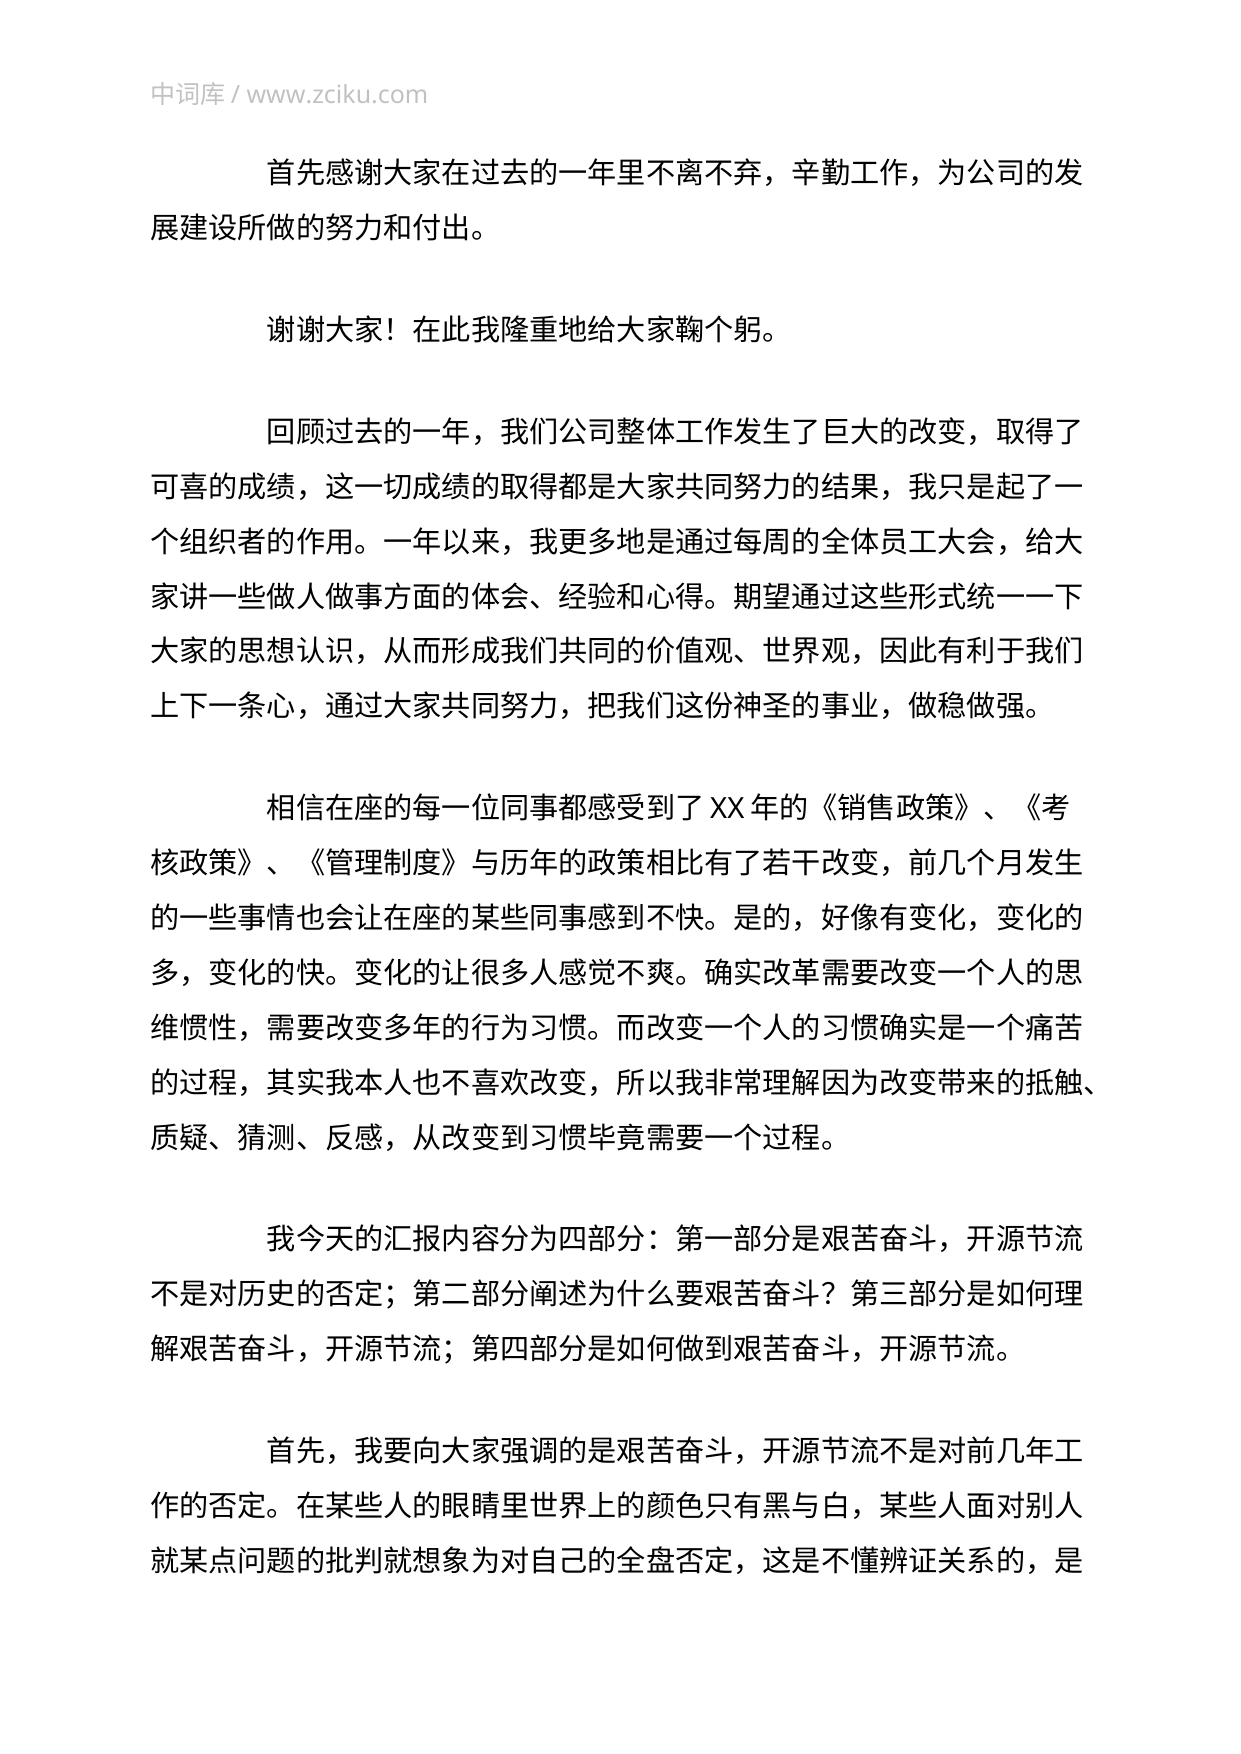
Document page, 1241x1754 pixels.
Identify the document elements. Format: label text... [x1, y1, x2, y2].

text 我今天的汇报内容分为四部分：第一部分是艰苦奋斗，开源节流不是对历史的否定；第二部分阐述为什么要艰苦奋斗？第三部分是如何理解艰苦奋斗，开源节流；第四部分是如何做到艰苦奋斗，开源节流。 [150, 1216, 1090, 1368]
text 回顾过去的一年，我们公司整体工作发生了巨大的改变，取得了可喜的成绩，这一切成绩的取得都是大家共同努力的结果，我只是起了一个组织者的作用。一年以来，我更多地是通过每周的全体员工大会，给大家讲一些做人做事方面的体会、经验和心得。期望通过这些形式统一一下大家的思想认识，从而形成我们共同的价值观、世界观，因此有利于我们上下一条心，通过大家共同努力，把我们这份神圣的事业，做稳做强。 [150, 408, 1090, 725]
text 相信在座的每一位同事都感受到了XX年的《销售政策》、《考核政策》、《管理制度》与历年的政策相比有了若干改变，前几个月发生的一些事情也会让在座的某些同事感到不快。是的，好像有变化，变化的多，变化的快。变化的让很多人感觉不爽。确实改革需要改变一个人的思维惯性，需要改变多年的行为习惯。而改变一个人的习惯确实是一个痛苦的过程，其实我本人也不喜欢改变，所以我非常理解因为改变带来的抵触、质疑、猜测、反感，从改变到习惯毕竟需要一个过程。 [150, 785, 1090, 1156]
text 谢谢大家！在此我隆重地给大家鞠个躬。 [150, 307, 1090, 349]
text 首先感谢大家在过去的一年里不离不弃，辛勤工作，为公司的发展建设所做的努力和付出。 [150, 150, 1090, 247]
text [150, 1427, 1090, 1579]
